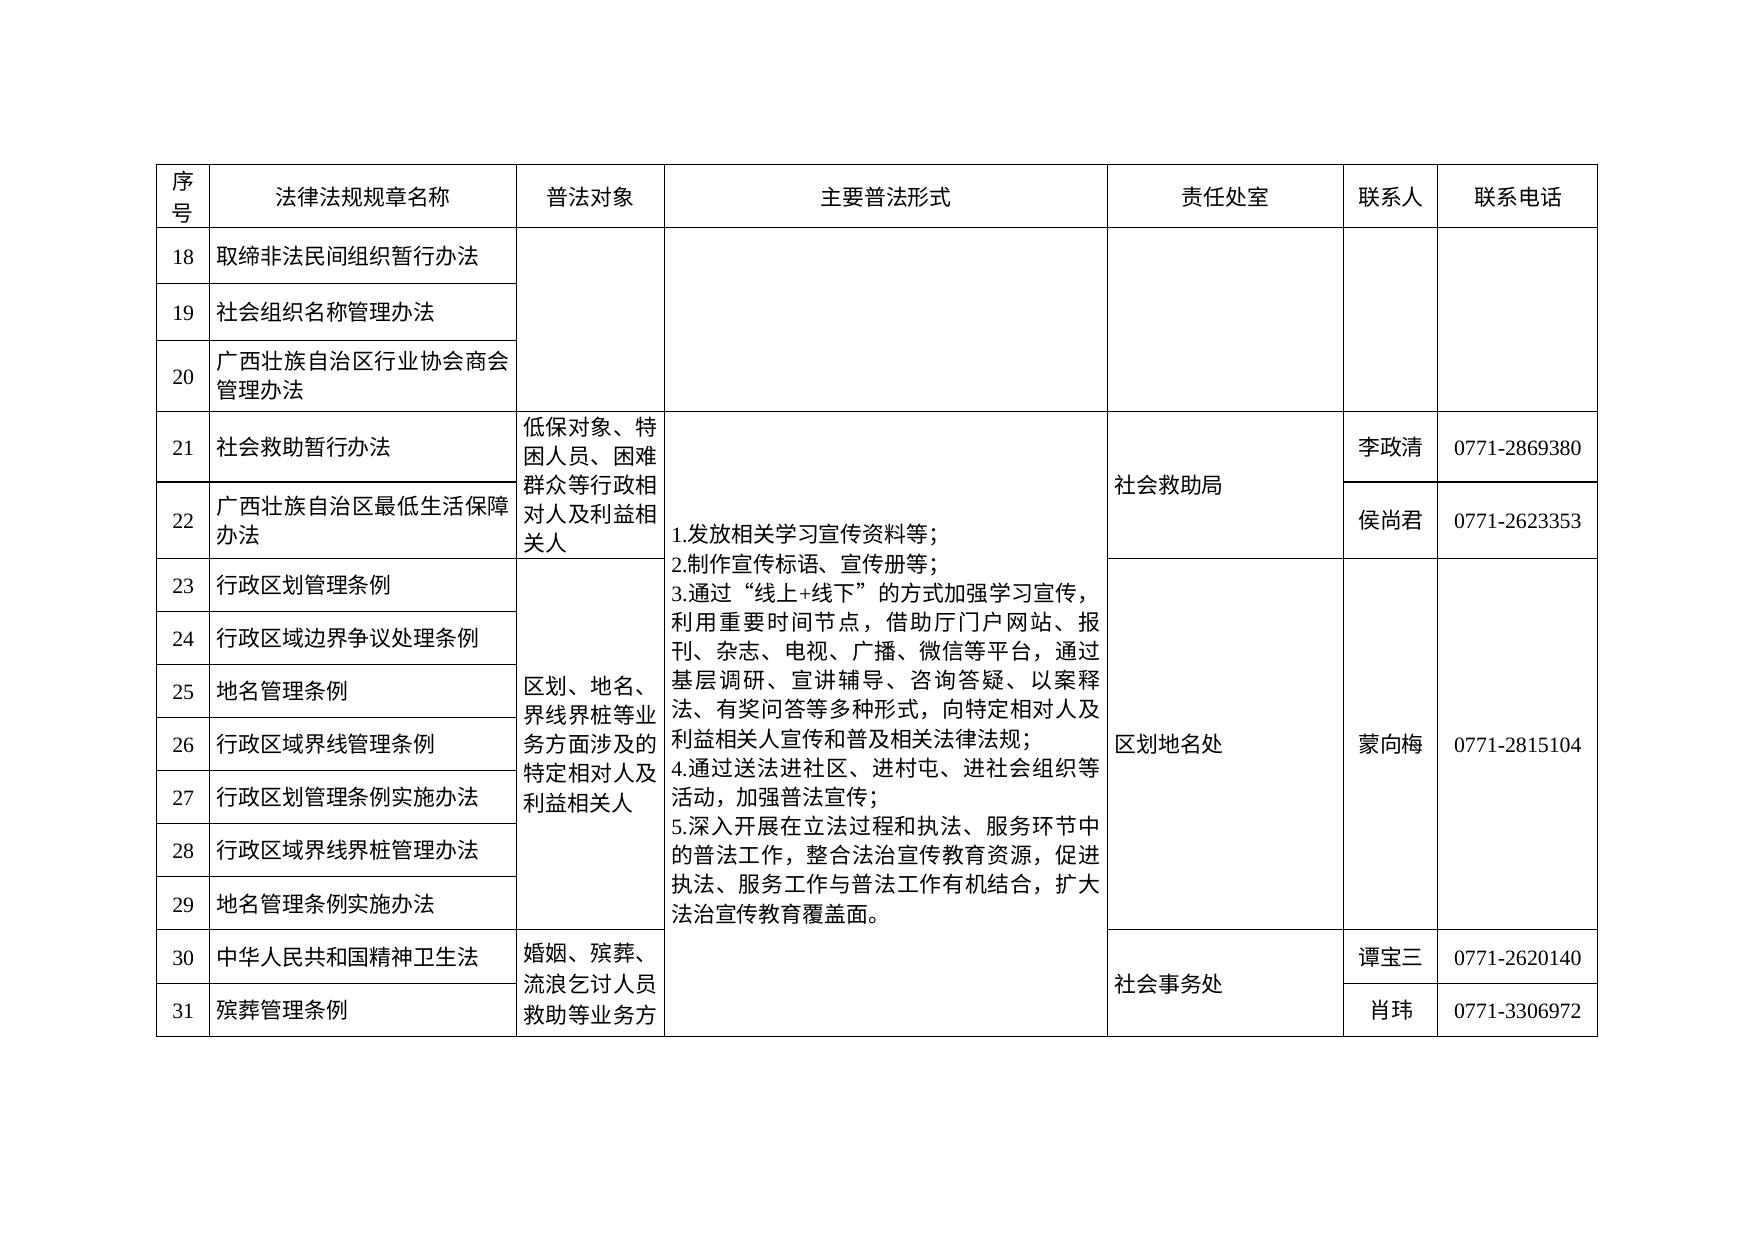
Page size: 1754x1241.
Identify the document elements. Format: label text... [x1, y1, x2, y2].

table_cell 社会事务处 [1108, 930, 1343, 1036]
table_cell 28 [157, 824, 209, 876]
table_cell 行政区划管理条例实施办法 [210, 771, 516, 823]
table_cell 社会救助暂行办法 [210, 412, 516, 481]
table_cell 1.发放相关学习宣传资料等； 2.制作宣传标语、宣传册等； 3.通过“线上+线下”的方式加强学习宣传，利用重要时间节点，借助厅门户网站、报刊、杂志、电视、广播、微信等平台，通过基层调研、宣讲辅导、咨询答疑、以案释法、有奖问答等多种形式，向特定相对人及利益相关人宣传和普及相关法律法规； 4.通过送法进社区、进村屯、进社会组织等活动，加强普法宣传； 5.深入开展在立法过程和执法、服务环节中的普法工作，整合法治宣传教育资源，促进执法、服务工作与普法工作有机结合，扩大法治宣传教育覆盖面。 [665, 412, 1107, 1036]
table_cell 0771-3306972 [1438, 984, 1597, 1036]
table_header 责任处室 [1108, 165, 1343, 227]
table_cell 社会组织名称管理办法 [210, 284, 516, 339]
table_cell 婚姻、殡葬、流浪乞讨人员救助等业务方面涉及的特定相对人及利益相关人 [517, 930, 664, 1036]
table_cell 27 [157, 771, 209, 823]
table_cell 广西壮族自治区最低生活保障办法 [210, 483, 516, 557]
table_cell 行政区域界线界桩管理办法 [210, 824, 516, 876]
table_cell 中华人民共和国精神卫生法 [210, 930, 516, 982]
table_cell 18 [157, 228, 209, 283]
table_header 主要普法形式 [665, 165, 1107, 227]
table_cell 地名管理条例实施办法 [210, 877, 516, 929]
table_cell 区划、地名、界线界桩等业务方面涉及的特定相对人及利益相关人 [517, 559, 664, 929]
table_cell 19 [157, 284, 209, 339]
table_cell 取缔非法民间组织暂行办法 [210, 228, 516, 283]
table_cell 31 [157, 984, 209, 1036]
table_cell 肖玮 [1344, 984, 1437, 1036]
table_cell 区划地名处 [1108, 559, 1343, 929]
table_cell 侯尚君 [1344, 483, 1437, 557]
table_cell 24 [157, 612, 209, 664]
table_cell 25 [157, 665, 209, 717]
table_cell 谭宝三 [1344, 930, 1437, 982]
table_header 序号 [157, 165, 209, 227]
table_cell 0771-2869380 [1438, 412, 1597, 481]
table_cell 行政区划管理条例 [210, 559, 516, 611]
table_header 法律法规规章名称 [210, 165, 516, 227]
table_cell 李政清 [1344, 412, 1437, 481]
table_cell 26 [157, 718, 209, 770]
table_cell 0771-2815104 [1438, 559, 1597, 929]
table_cell 0771-2623353 [1438, 483, 1597, 557]
table_cell 29 [157, 877, 209, 929]
table_cell 行政区域边界争议处理条例 [210, 612, 516, 664]
table_cell 21 [157, 412, 209, 481]
table_header 联系电话 [1438, 165, 1597, 227]
table_cell 社会救助局 [1108, 412, 1343, 557]
table_cell 23 [157, 559, 209, 611]
table_cell 22 [157, 483, 209, 557]
table_header 普法对象 [517, 165, 664, 227]
table_cell 殡葬管理条例 [210, 984, 516, 1036]
table_cell 30 [157, 930, 209, 982]
table_cell 0771-2620140 [1438, 930, 1597, 982]
table_cell 蒙向梅 [1344, 559, 1437, 929]
table_cell 低保对象、特困人员、困难群众等行政相对人及利益相关人 [517, 412, 664, 557]
table_header 联系人 [1344, 165, 1437, 227]
table_cell 行政区域界线管理条例 [210, 718, 516, 770]
table_cell 地名管理条例 [210, 665, 516, 717]
table_cell 广西壮族自治区行业协会商会管理办法 [210, 341, 516, 411]
table_cell 20 [157, 341, 209, 411]
